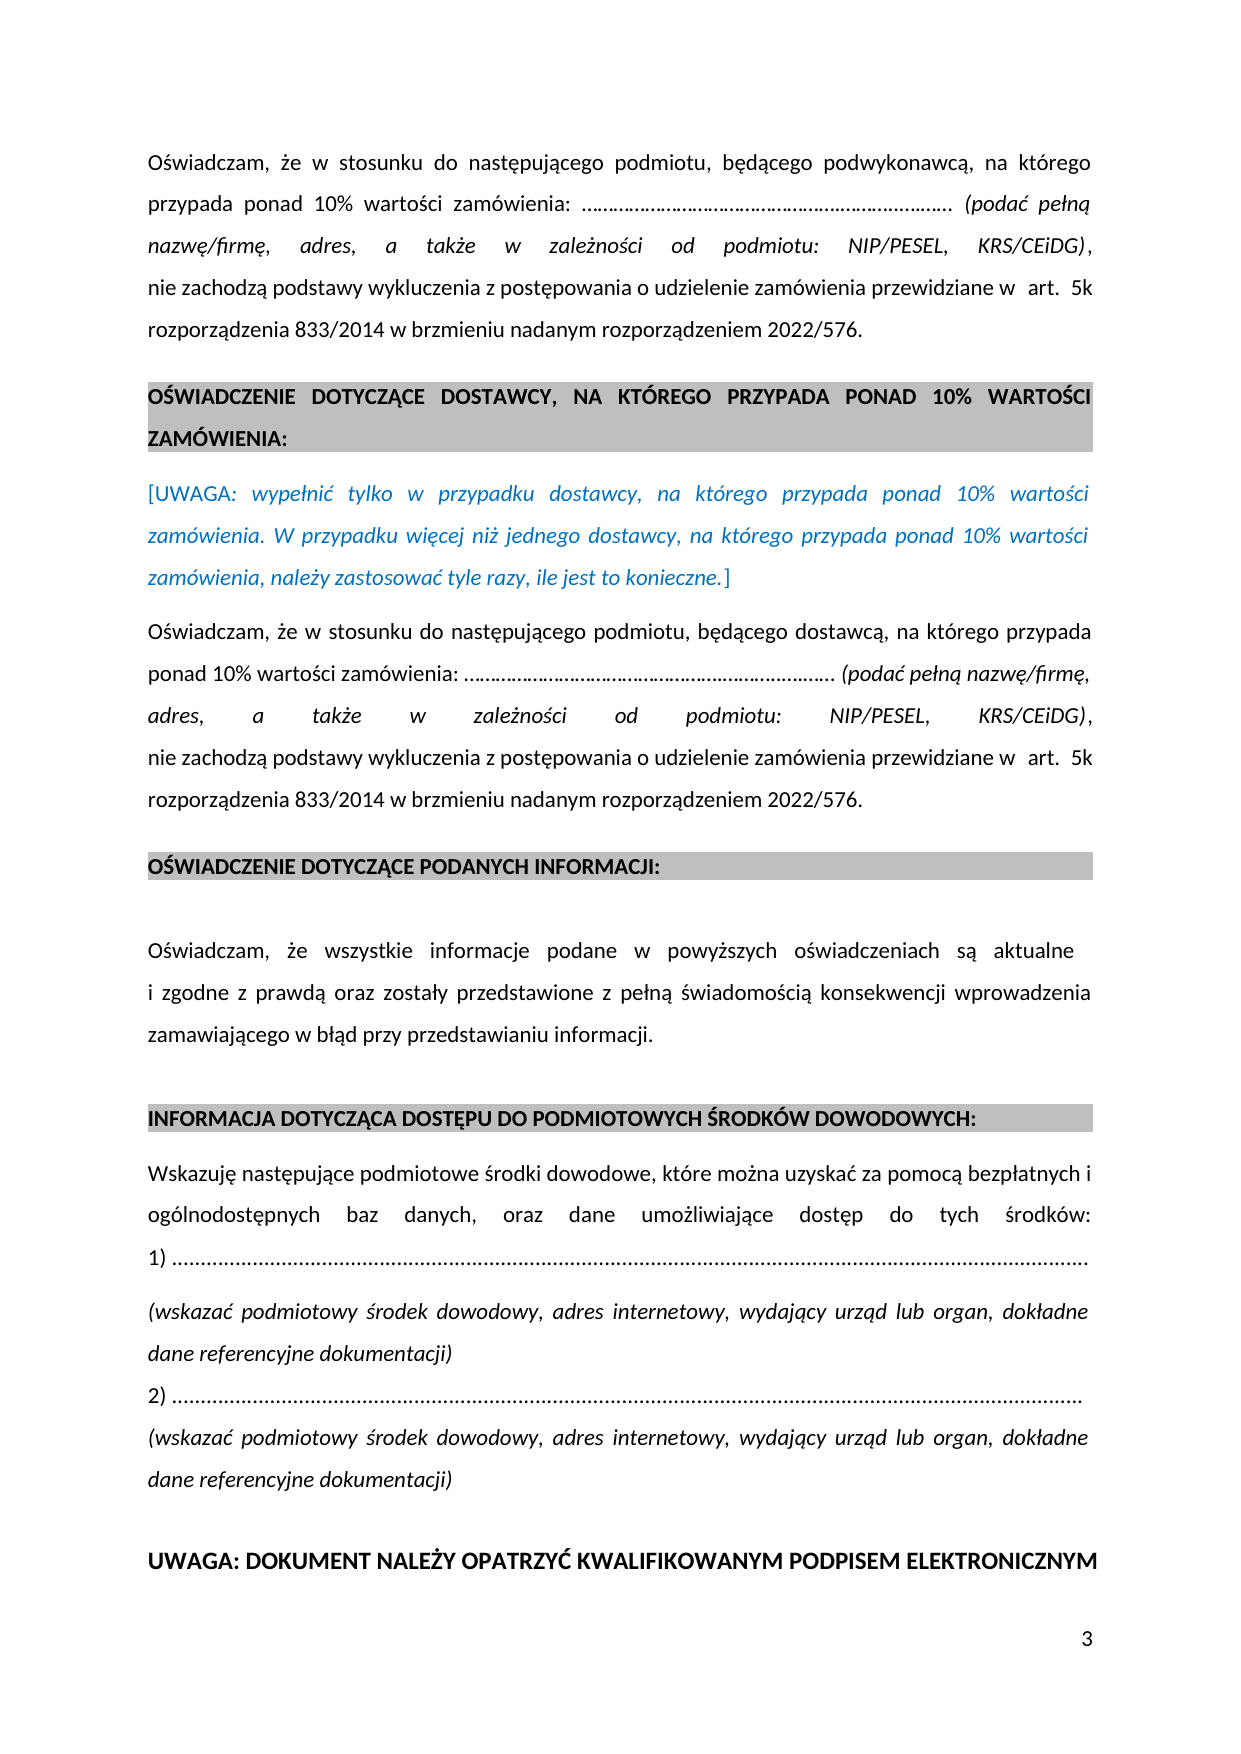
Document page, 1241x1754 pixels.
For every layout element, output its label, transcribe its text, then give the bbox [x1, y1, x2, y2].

text Wskazuję następujące podmiotowe środki dowodowe, które można uzyskać za pomocą bezpłatnych i ogólnodostępnych baz danych, oraz dane umożliwiające dostęp do tych środków: 1) ............................................................................................................................................................... [148, 1159, 1093, 1271]
text Oświadczam, że wszystkie informacje podane w powyższych oświadczeniach są aktualne i zgodne z prawdą oraz zostały przedstawione z pełną świadomością konsekwencji wprowadzenia zamawiającego w błąd przy przedstawianiu informacji. [148, 936, 1093, 1048]
text 2) .............................................................................................................................................................. [148, 1381, 1093, 1409]
text UWAGA: DOKUMENT NALEŻY OPATRZYĆ KWALIFIKOWANYM PODPISEM ELEKTRONICZNYM [148, 1545, 1122, 1576]
text (wskazać podmiotowy środek dowodowy, adres internetowy, wydający urząd lub organ, dokładne dane referencyjne dokumentacji) [148, 1423, 1093, 1493]
text INFORMACJA DOTYCZĄCA DOSTĘPU DO PODMIOTOWYCH ŚRODKÓW DOWODOWYCH: [148, 1104, 1093, 1132]
text OŚWIADCZENIE DOTYCZĄCE DOSTAWCY, NA KTÓREGO PRZYPADA PONAD 10% WARTOŚCI ZAMÓWIENIA: [148, 382, 1093, 452]
text Oświadczam, że w stosunku do następującego podmiotu, będącego dostawcą, na którego przypada ponad 10% wartości zamówienia: ………………………………………….………..….…… (podać pełną nazwę/firmę, adres, a także w zależności od podmiotu: NIP/PESEL, KRS/CEiDG), nie zachodzą podstawy wykluczenia z postępowania o udzielenie zamówienia przewidziane w art. 5k rozporządzenia 833/2014 w brzmieniu nadanym rozporządzeniem 2022/576. [148, 617, 1093, 813]
text OŚWIADCZENIE DOTYCZĄCE PODANYCH INFORMACJI: [148, 852, 1093, 880]
text Oświadczam, że w stosunku do następującego podmiotu, będącego podwykonawcą, na którego przypada ponad 10% wartości zamówienia: ………………………………………….………..….…… (podać pełną nazwę/firmę, adres, a także w zależności od podmiotu: NIP/PESEL, KRS/CEiDG), nie zachodzą podstawy wykluczenia z postępowania o udzielenie zamówienia przewidziane w art. 5k rozporządzenia 833/2014 w brzmieniu nadanym rozporządzeniem 2022/576. [148, 148, 1093, 343]
text [UWAGA: wypełnić tylko w przypadku dostawcy, na którego przypada ponad 10% wartości zamówienia. W przypadku więcej niż jednego dostawcy, na którego przypada ponad 10% wartości zamówienia, należy zastosować tyle razy, ile jest to konieczne.] [148, 479, 1093, 591]
text (wskazać podmiotowy środek dowodowy, adres internetowy, wydający urząd lub organ, dokładne dane referencyjne dokumentacji) [148, 1297, 1093, 1367]
